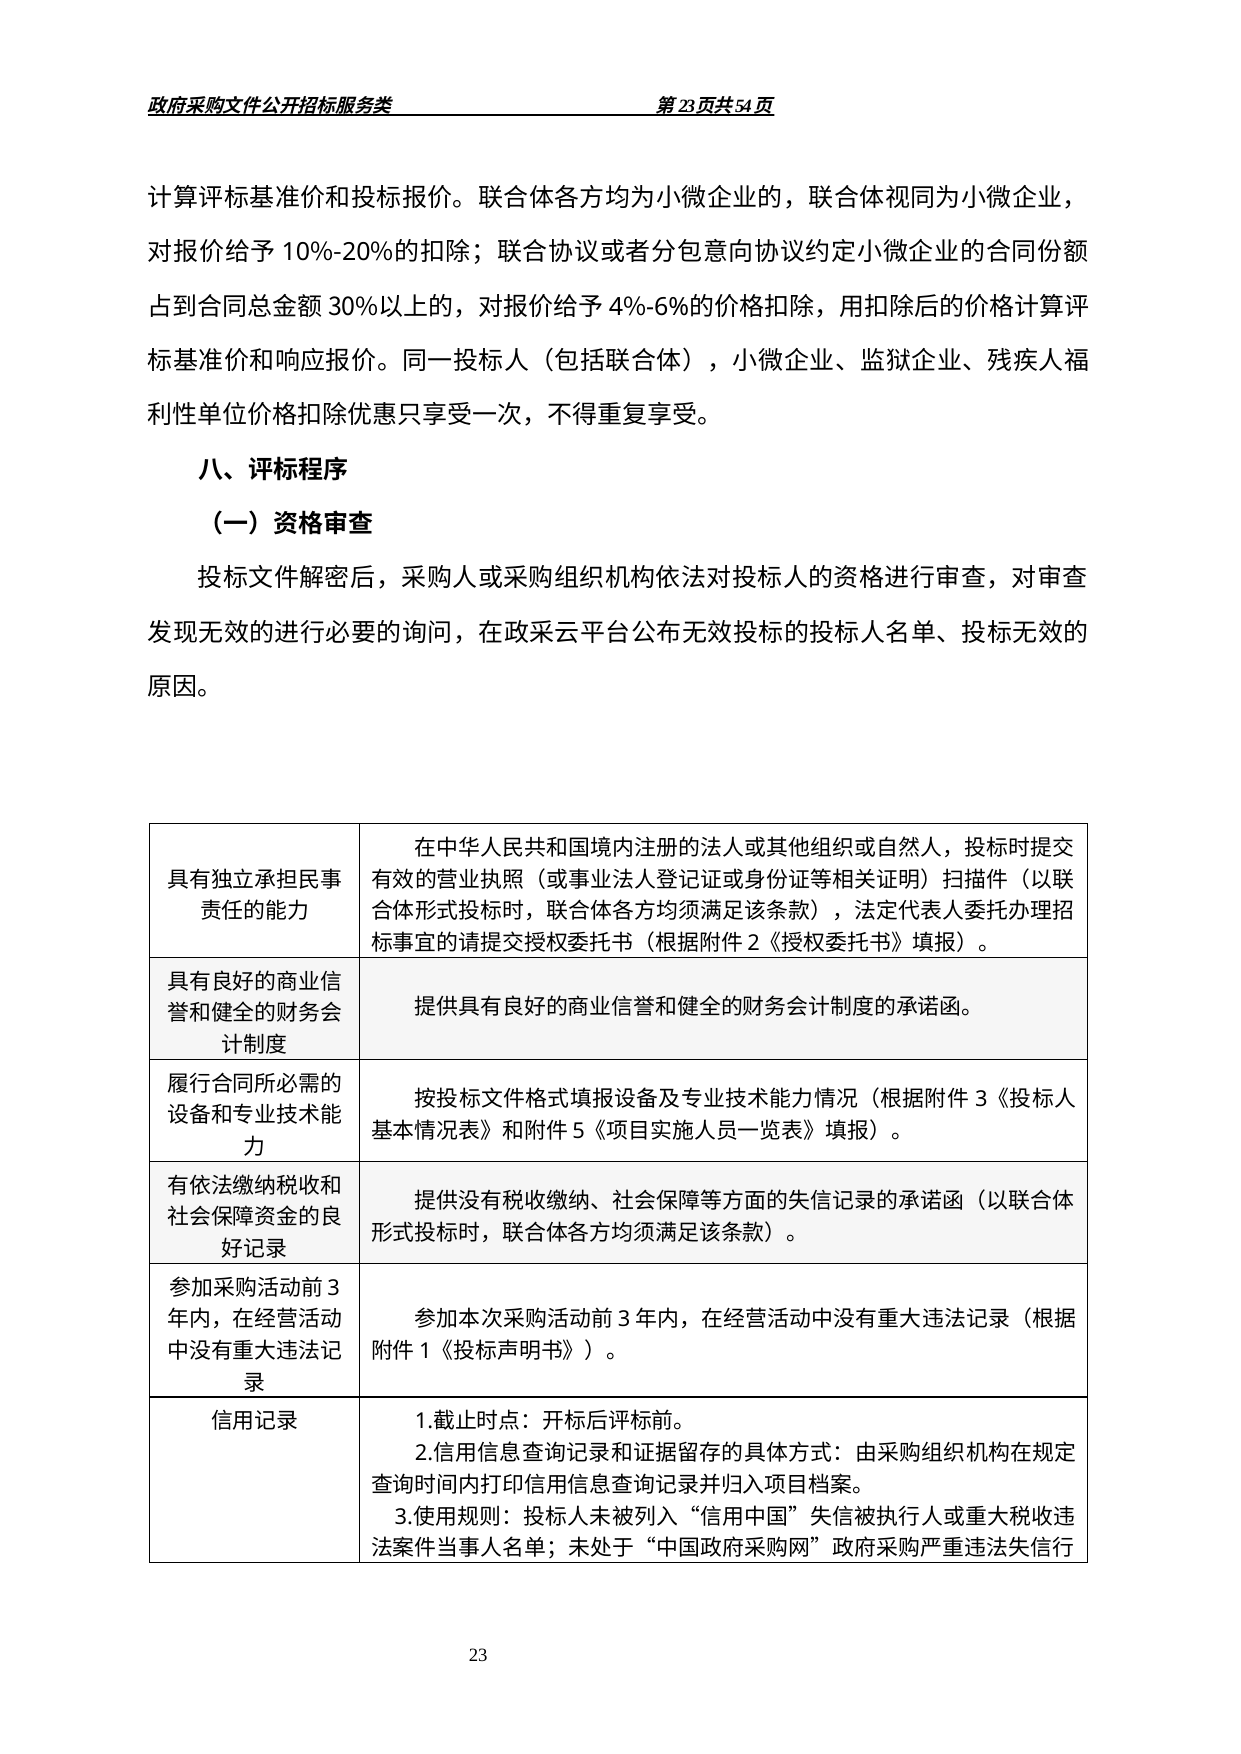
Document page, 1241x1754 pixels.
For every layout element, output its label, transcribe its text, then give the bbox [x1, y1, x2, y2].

table_cell 按投标文件格式填报设备及专业技术能力情况（根据附件3《投标人基本情况表》和附件5《项目实施人员一览表》填报）。 [360, 1060, 1087, 1161]
table_cell 有依法缴纳税收和社会保障资金的良好记录 [150, 1162, 359, 1263]
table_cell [360, 1398, 1087, 1562]
table_header 具有独立承担民事责任的能力 [150, 824, 359, 957]
table_cell 参加本次采购活动前3年内，在经营活动中没有重大违法记录（根据附件1《投标声明书》）。 [360, 1264, 1087, 1396]
text 投标文件解密后，采购人或采购组织机构依法对投标人的资格进行审查，对审查发现无效的进行必要的询问，在政采云平台公布无效投标的投标人名单、投标无效的原因。 [148, 558, 1089, 703]
table_cell 提供具有良好的商业信誉和健全的财务会计制度的承诺函。 [360, 958, 1087, 1059]
table_cell 参加采购活动前3年内，在经营活动中没有重大违法记录 [150, 1264, 359, 1396]
table_cell 提供没有税收缴纳、社会保障等方面的失信记录的承诺函（以联合体形式投标时，联合体各方均须满足该条款）。 [360, 1162, 1087, 1263]
text 八、评标程序 [148, 449, 1089, 485]
table_cell 履行合同所必需的设备和专业技术能力 [150, 1060, 359, 1161]
table_cell 信用记录 [150, 1398, 359, 1562]
table_cell 具有良好的商业信誉和健全的财务会计制度 [150, 958, 359, 1059]
text （一）资格审查 [148, 503, 1089, 540]
table_header 在中华人民共和国境内注册的法人或其他组织或自然人，投标时提交有效的营业执照（或事业法人登记证或身份证等相关证明）扫描件（以联合体形式投标时，联合体各方均须满足该条款），法定代表人委托办理招标事宜的请提交授权委托书（根据附件2《授权委托书》填报）。 [360, 824, 1087, 957]
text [148, 177, 1089, 431]
